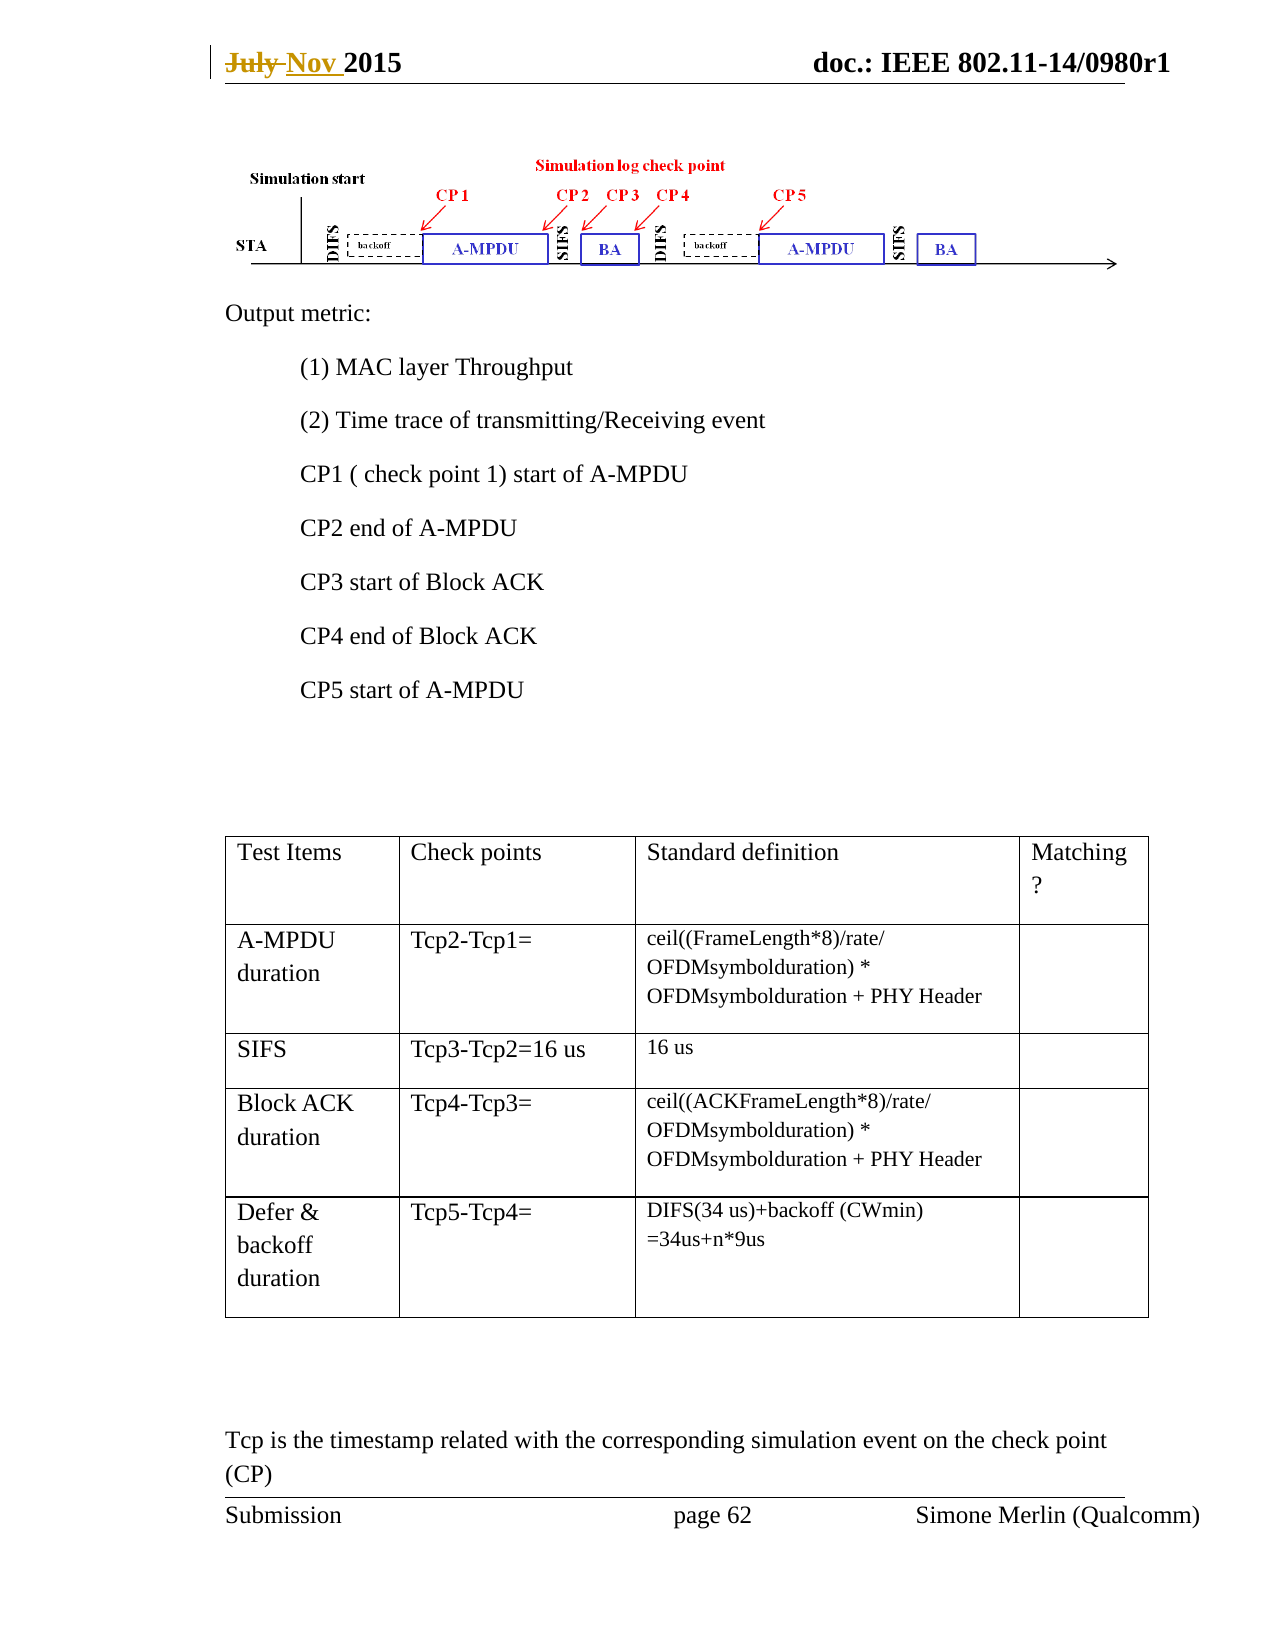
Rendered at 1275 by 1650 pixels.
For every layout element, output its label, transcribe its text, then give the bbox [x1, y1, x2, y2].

text CP5 start of A-MPDU [225, 675, 1125, 703]
table_cell Tcp2-Tcp1= [400, 925, 635, 1033]
text CP1 ( check point 1) start of A-MPDU [225, 459, 1125, 488]
table_cell [1020, 1034, 1148, 1087]
table_header Matching? [1020, 837, 1148, 924]
table_cell DIFS(34 us)+backoff (CWmin) =34us+n*9us [636, 1198, 1019, 1317]
text CP3 start of Block ACK [225, 567, 1125, 596]
text Output metric: [225, 298, 1125, 326]
table_cell Tcp5-Tcp4= [400, 1198, 635, 1317]
table_cell [1020, 1198, 1148, 1317]
table_cell [1020, 1089, 1148, 1196]
table_cell Tcp3-Tcp2=16 us [400, 1034, 635, 1087]
text CP4 end of Block ACK [225, 621, 1125, 649]
text CP2 end of A-MPDU [225, 513, 1125, 542]
table_cell [1020, 925, 1148, 1033]
table_cell SIFS [226, 1034, 399, 1087]
table_header Standard definition [636, 837, 1019, 924]
picture [225, 150, 1125, 273]
text Tcp is the timestamp related with the corresponding simulation event on the check point (CP) [225, 1426, 1125, 1487]
table_header Test Items [226, 837, 399, 924]
text (2) Time trace of transmitting/Receiving event [225, 405, 1125, 434]
table_cell Block ACK duration [226, 1089, 399, 1196]
table_cell A-MPDU duration [226, 925, 399, 1033]
table_cell ceil((ACKFrameLength*8)/rate/OFDMsymbolduration) * OFDMsymbolduration + PHY Header [636, 1089, 1019, 1196]
table_header Check points [400, 837, 635, 924]
table_cell Defer & backoff duration [226, 1198, 399, 1317]
table_cell Tcp4-Tcp3= [400, 1089, 635, 1196]
table_cell 16 us [636, 1034, 1019, 1087]
text (1) MAC layer Throughput [225, 352, 1125, 380]
table_cell ceil((FrameLength*8)/rate/OFDMsymbolduration) * OFDMsymbolduration + PHY Header [636, 925, 1019, 1033]
